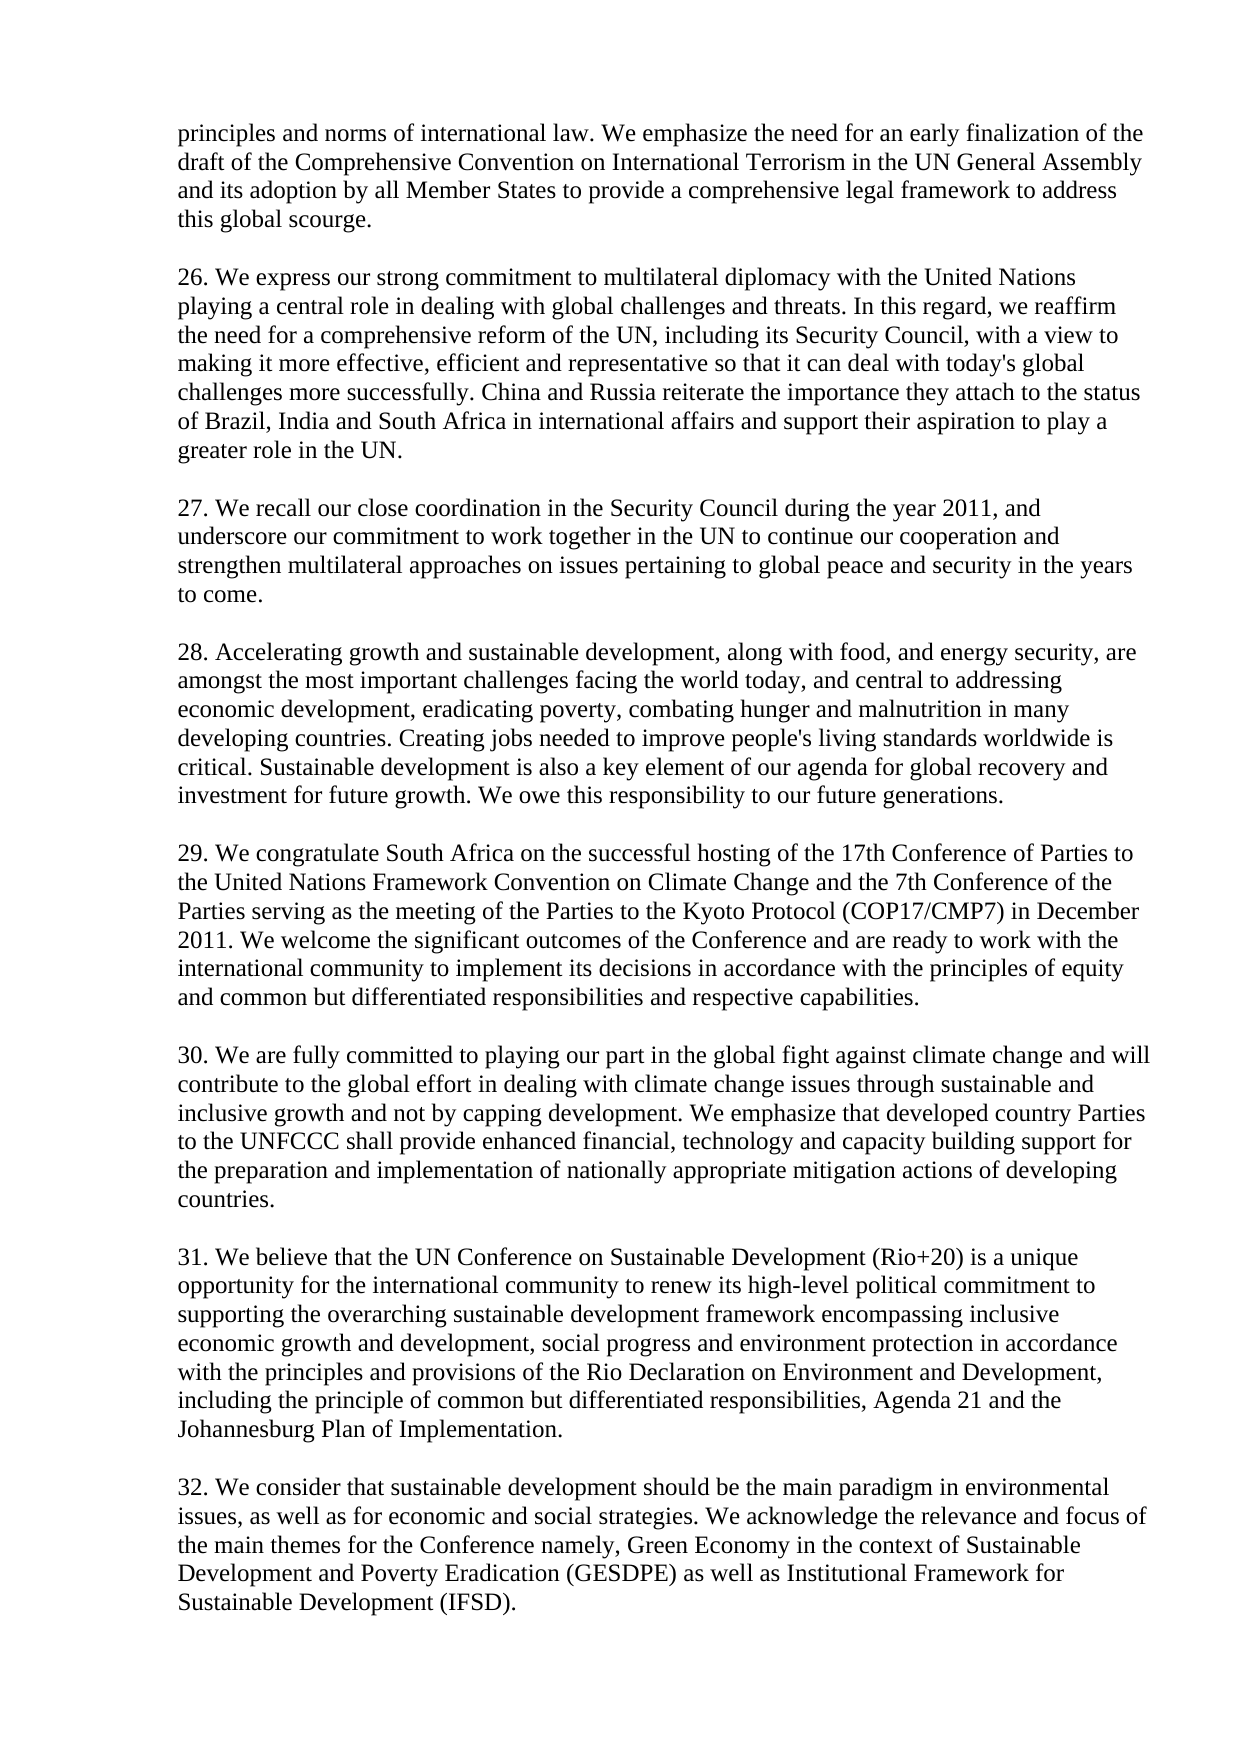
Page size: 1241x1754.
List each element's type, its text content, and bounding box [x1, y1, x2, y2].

text 32. We consider that sustainable development should be the main paradigm in environmental issues, as well as for economic and social strategies. We acknowledge the relevance and focus of the main themes for the Conference namely, Green Economy in the context of Sustainable Development and Poverty Eradication (GESDPE) as well as Institutional Framework for Sustainable Development (IFSD). [177, 1472, 1152, 1616]
text 26. We express our strong commitment to multilateral diplomacy with the United Nations playing a central role in dealing with global challenges and threats. In this regard, we reaffirm the need for a comprehensive reform of the UN, including its Security Council, with a view to making it more effective, efficient and representative so that it can deal with today's global challenges more successfully. China and Russia reiterate the importance they attach to the status of Brazil, India and South Africa in international affairs and support their aspiration to play a greater role in the UN. [177, 262, 1152, 463]
text 31. We believe that the UN Conference on Sustainable Development (Rio+20) is a unique opportunity for the international community to renew its high-level political commitment to supporting the overarching sustainable development framework encompassing inclusive economic growth and development, social progress and environment protection in accordance with the principles and provisions of the Rio Declaration on Environment and Development, including the principle of common but differentiated responsibilities, Agenda 21 and the Johannesburg Plan of Implementation. [177, 1242, 1152, 1443]
text 27. We recall our close coordination in the Security Council during the year 2011, and underscore our commitment to work together in the UN to continue our cooperation and strengthen multilateral approaches on issues pertaining to global peace and security in the years to come. [177, 493, 1152, 608]
text 28. Accelerating growth and sustainable development, along with food, and energy security, are amongst the most important challenges facing the world today, and central to addressing economic development, eradicating poverty, combating hunger and malnutrition in many developing countries. Creating jobs needed to improve people's living standards worldwide is critical. Sustainable development is also a key element of our agenda for global recovery and investment for future growth. We owe this responsibility to our future generations. [177, 637, 1152, 809]
text 30. We are fully committed to playing our part in the global fight against climate change and will contribute to the global effort in dealing with climate change issues through sustainable and inclusive growth and not by capping development. We emphasize that developed country Parties to the UNFCCC shall provide enhanced financial, technology and capacity building support for the preparation and implementation of nationally appropriate mitigation actions of developing countries. [177, 1040, 1152, 1213]
text 29. We congratulate South Africa on the successful hosting of the 17th Conference of Parties to the United Nations Framework Convention on Climate Change and the 7th Conference of the Parties serving as the meeting of the Parties to the Kyoto Protocol (COP17/CMP7) in December 2011. We welcome the significant outcomes of the Conference and are ready to work with the international community to implement its decisions in accordance with the principles of equity and common but differentiated responsibilities and respective capabilities. [177, 838, 1152, 1011]
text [177, 118, 1152, 233]
